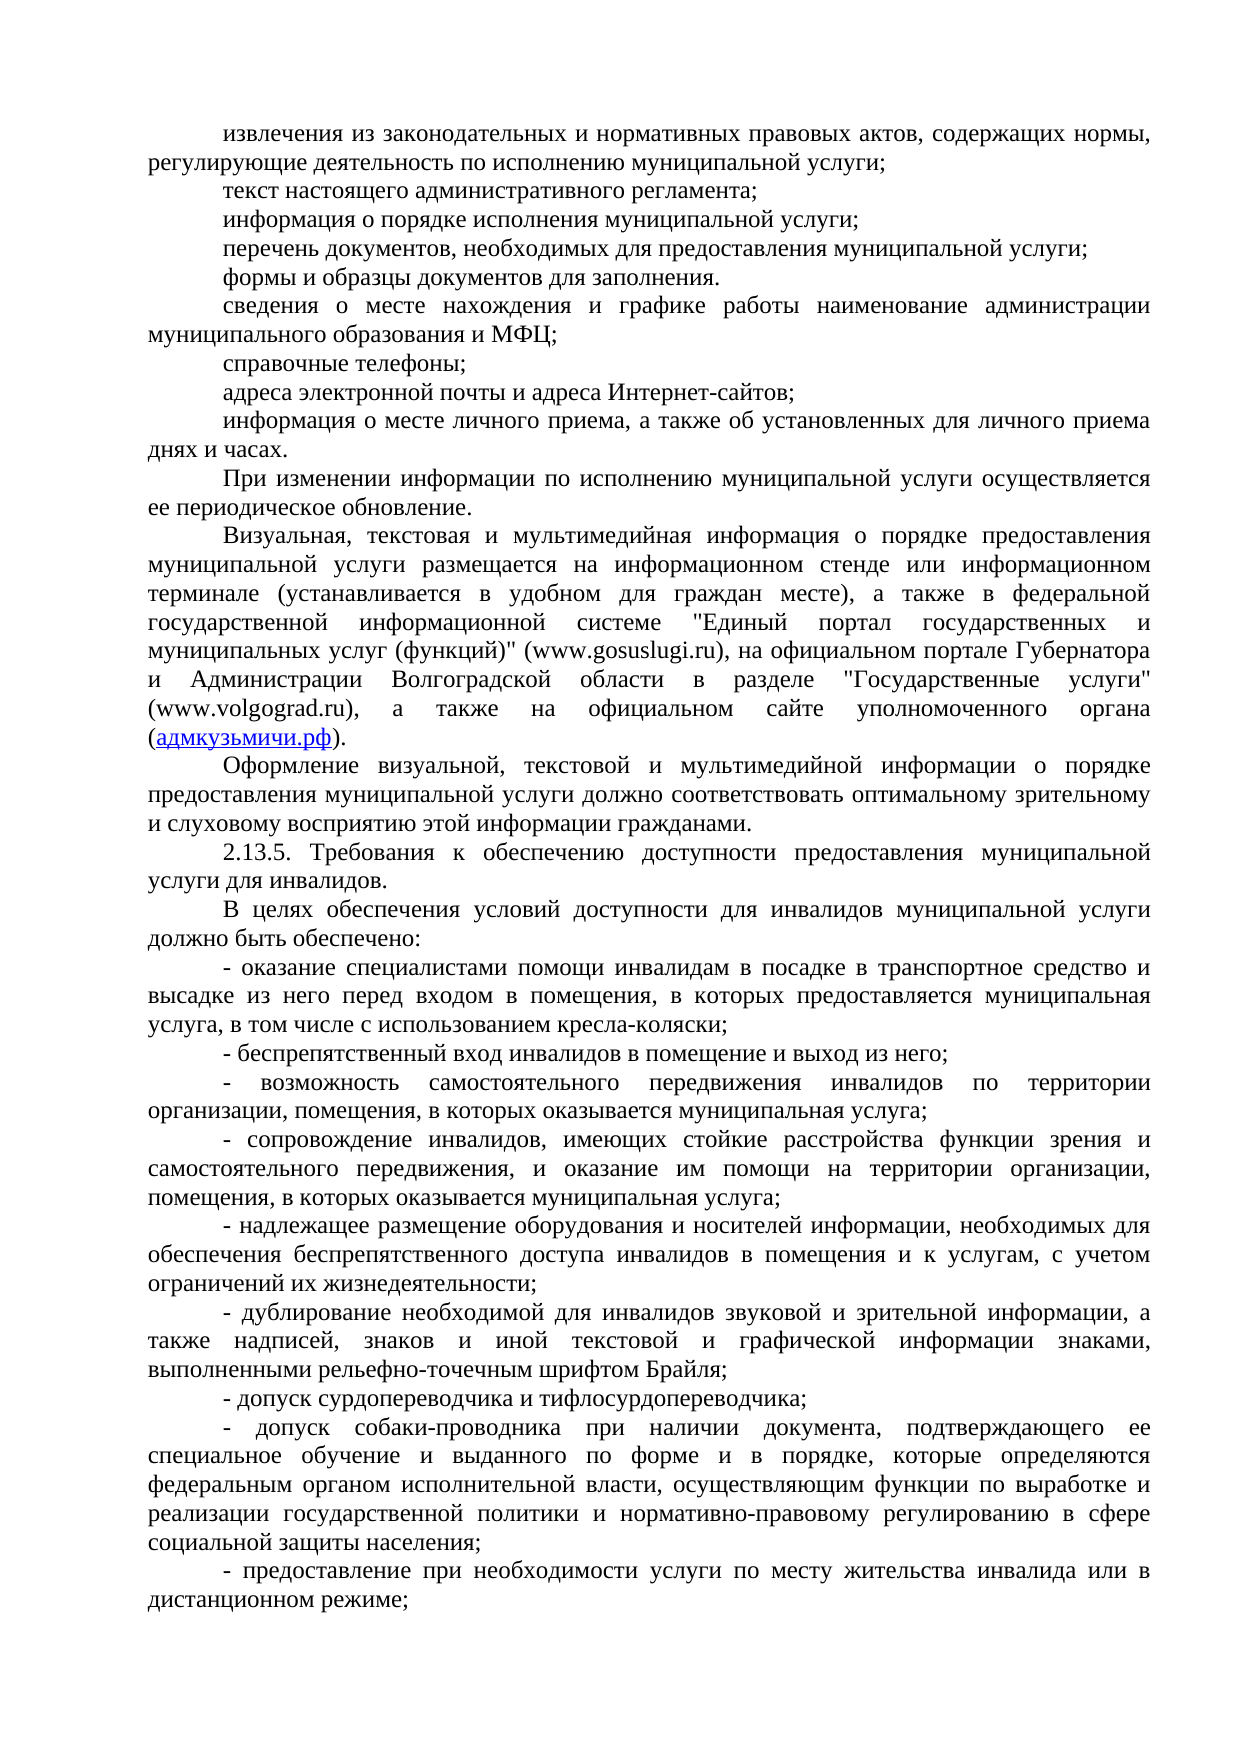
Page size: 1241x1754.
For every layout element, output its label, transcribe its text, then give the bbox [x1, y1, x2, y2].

text сведения о месте нахождения и графике работы наименование администрации муниципального образования и МФЦ; [148, 291, 1152, 348]
text - возможность самостоятельного передвижения инвалидов по территории организации, помещения, в которых оказывается муниципальная услуга; [148, 1067, 1152, 1124]
text Визуальная, текстовая и мультимедийная информация о порядке предоставления муниципальной услуги размещается на информационном стенде или информационном терминале (устанавливается в удобном для граждан месте), а также в федеральной государственной информационной системе "Единый портал государственных и муниципальных услуг (функций)" (www.gosuslugi.ru), на официальном портале Губернатора и Администрации Волгоградской области в разделе "Государственные услуги" (www.volgograd.ru), а также на официальном сайте уполномоченного органа (адмкузьмичи.рф). [148, 521, 1152, 751]
text адреса электронной почты и адреса Интернет-сайтов; [148, 377, 1152, 406]
text - беспрепятственный вход инвалидов в помещение и выход из него; [148, 1038, 1152, 1067]
text текст настоящего административного регламента; [148, 176, 1152, 204]
text информация о порядке исполнения муниципальной услуги; [148, 204, 1152, 233]
text - сопровождение инвалидов, имеющих стойкие расстройства функции зрения и самостоятельного передвижения, и оказание им помощи на территории организации, помещения, в которых оказывается муниципальная услуга; [148, 1124, 1152, 1211]
text информация о месте личного приема, а также об установленных для личного приема днях и часах. [148, 406, 1152, 463]
text - предоставление при необходимости услуги по месту жительства инвалида или в дистанционном режиме; [148, 1556, 1152, 1613]
text формы и образцы документов для заполнения. [148, 262, 1152, 291]
text - дублирование необходимой для инвалидов звуковой и зрительной информации, а также надписей, знаков и иной текстовой и графической информации знаками, выполненными рельефно-точечным шрифтом Брайля; [148, 1297, 1152, 1383]
text Оформление визуальной, текстовой и мультимедийной информации о порядке предоставления муниципальной услуги должно соответствовать оптимальному зрительному и слуховому восприятию этой информации гражданами. [148, 751, 1152, 837]
text 2.13.5. Требования к обеспечению доступности предоставления муниципальной услуги для инвалидов. [148, 837, 1152, 894]
text - допуск сурдопереводчика и тифлосурдопереводчика; [148, 1383, 1152, 1412]
text извлечения из законодательных и нормативных правовых актов, содержащих нормы, регулирующие деятельность по исполнению муниципальной услуги; [148, 118, 1152, 176]
text справочные телефоны; [148, 348, 1152, 377]
text - надлежащее размещение оборудования и носителей информации, необходимых для обеспечения беспрепятственного доступа инвалидов в помещения и к услугам, с учетом ограничений их жизнедеятельности; [148, 1211, 1152, 1297]
text В целях обеспечения условий доступности для инвалидов муниципальной услуги должно быть обеспечено: [148, 894, 1152, 952]
text При изменении информации по исполнению муниципальной услуги осуществляется ее периодическое обновление. [148, 463, 1152, 521]
text - допуск собаки-проводника при наличии документа, подтверждающего ее специальное обучение и выданного по форме и в порядке, которые определяются федеральным органом исполнительной власти, осуществляющим функции по выработке и реализации государственной политики и нормативно-правовому регулированию в сфере социальной защиты населения; [148, 1412, 1152, 1556]
text - оказание специалистами помощи инвалидам в посадке в транспортное средство и высадке из него перед входом в помещения, в которых предоставляется муниципальная услуга, в том числе с использованием кресла-коляски; [148, 952, 1152, 1038]
text перечень документов, необходимых для предоставления муниципальной услуги; [148, 233, 1152, 262]
